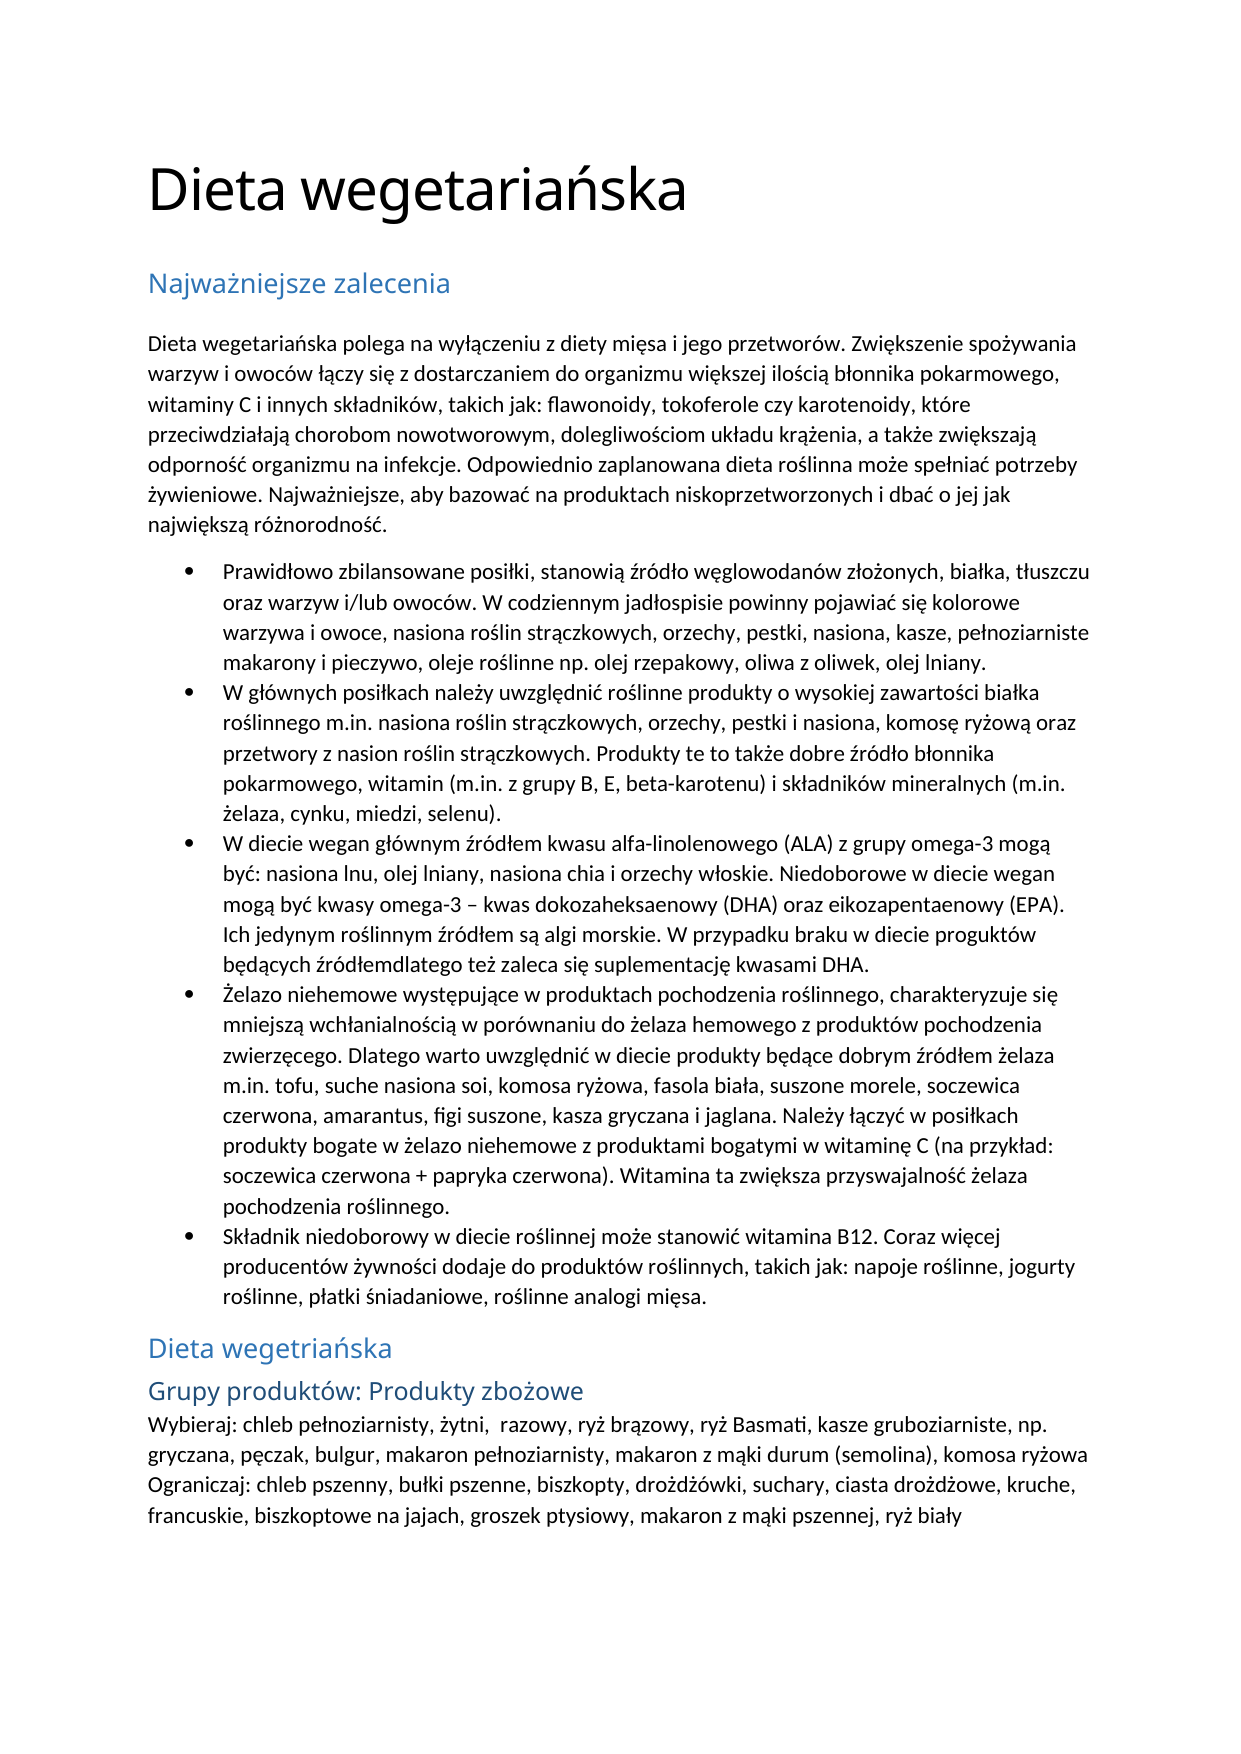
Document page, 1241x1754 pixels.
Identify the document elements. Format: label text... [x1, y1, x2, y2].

list Prawidłowo zbilansowane posiłki, stanowią źródło węglowodanów złożonych, białka, tłuszczu oraz warzyw i/lub owoców. W codziennym jadłospisie powinny pojawiać się kolorowe warzywa i owoce, nasiona roślin strączkowych, orzechy, pestki, nasiona, kasze, pełnoziarniste makarony i pieczywo, oleje roślinne np. olej rzepakowy, oliwa z oliwek, olej lniany. [185, 557, 1093, 676]
text Wybieraj: chleb pełnoziarnisty, żytni, razowy, ryż brązowy, ryż Basmati, kasze gruboziarniste, np. gryczana, pęczak, bulgur, makaron pełnoziarnisty, makaron z mąki durum (semolina), komosa ryżowa [148, 1410, 1093, 1468]
title Dieta wegetariańska [148, 148, 1093, 227]
list W głównych posiłkach należy uwzględnić roślinne produkty o wysokiej zawartości białka roślinnego m.in. nasiona roślin strączkowych, orzechy, pestki i nasiona, komosę ryżową oraz przetwory z nasion roślin strączkowych. Produkty te to także dobre źródło błonnika pokarmowego, witamin (m.in. z grupy B, E, beta-karotenu) i składników mineralnych (m.in. żelaza, cynku, miedzi, selenu). [185, 678, 1093, 827]
subtitle Najważniejsze zalecenia [148, 264, 1093, 301]
text Dieta wegetariańska polega na wyłączeniu z diety mięsa i jego przetworów. Zwiększenie spożywania warzyw i owoców łączy się z dostarczaniem do organizmu większej ilością błonnika pokarmowego, witaminy C i innych składników, takich jak: flawonoidy, tokoferole czy karotenoidy, które przeciwdziałają chorobom nowotworowym, dolegliwościom układu krążenia, a także zwiększają odporność organizmu na infekcje. Odpowiednio zaplanowana dieta roślinna może spełniać potrzeby żywieniowe. Najważniejsze, aby bazować na produktach niskoprzetworzonych i dbać o jej jak największą różnorodność. [148, 329, 1093, 539]
subtitle Dieta wegetriańska [148, 1329, 1093, 1366]
list Żelazo niehemowe występujące w produktach pochodzenia roślinnego, charakteryzuje się mniejszą wchłanialnością w porównaniu do żelaza hemowego z produktów pochodzenia zwierzęcego. Dlatego warto uwzględnić w diecie produkty będące dobrym źródłem żelaza m.in. tofu, suche nasiona soi, komosa ryżowa, fasola biała, suszone morele, soczewica czerwona, amarantus, figi suszone, kasza gryczana i jaglana. Należy łączyć w posiłkach produkty bogate w żelazo niehemowe z produktami bogatymi w witaminę C (na przykład: soczewica czerwona + papryka czerwona). Witamina ta zwiększa przyswajalność żelaza pochodzenia roślinnego. [185, 980, 1093, 1220]
list W diecie wegan głównym źródłem kwasu alfa-linolenowego (ALA) z grupy omega-3 mogą być: nasiona lnu, olej lniany, nasiona chia i orzechy włoskie. Niedoborowe w diecie wegan mogą być kwasy omega-3 – kwas dokozaheksaenowy (DHA) oraz eikozapentaenowy (EPA). Ich jedynym roślinnym źródłem są algi morskie. W przypadku braku w diecie proguktów będących źródłemdlatego też zaleca się suplementację kwasami DHA. [185, 829, 1093, 978]
subtitle Grupy produktów: Produkty zbożowe [148, 1373, 1093, 1407]
text Ograniczaj: chleb pszenny, bułki pszenne, biszkopty, drożdżówki, suchary, ciasta drożdżowe, kruche, francuskie, biszkoptowe na jajach, groszek ptysiowy, makaron z mąki pszennej, ryż biały [148, 1471, 1093, 1529]
list Składnik niedoborowy w diecie roślinnej może stanowić witamina B12. Coraz więcej producentów żywności dodaje do produktów roślinnych, takich jak: napoje roślinne, jogurty roślinne, płatki śniadaniowe, roślinne analogi mięsa. [185, 1222, 1093, 1311]
